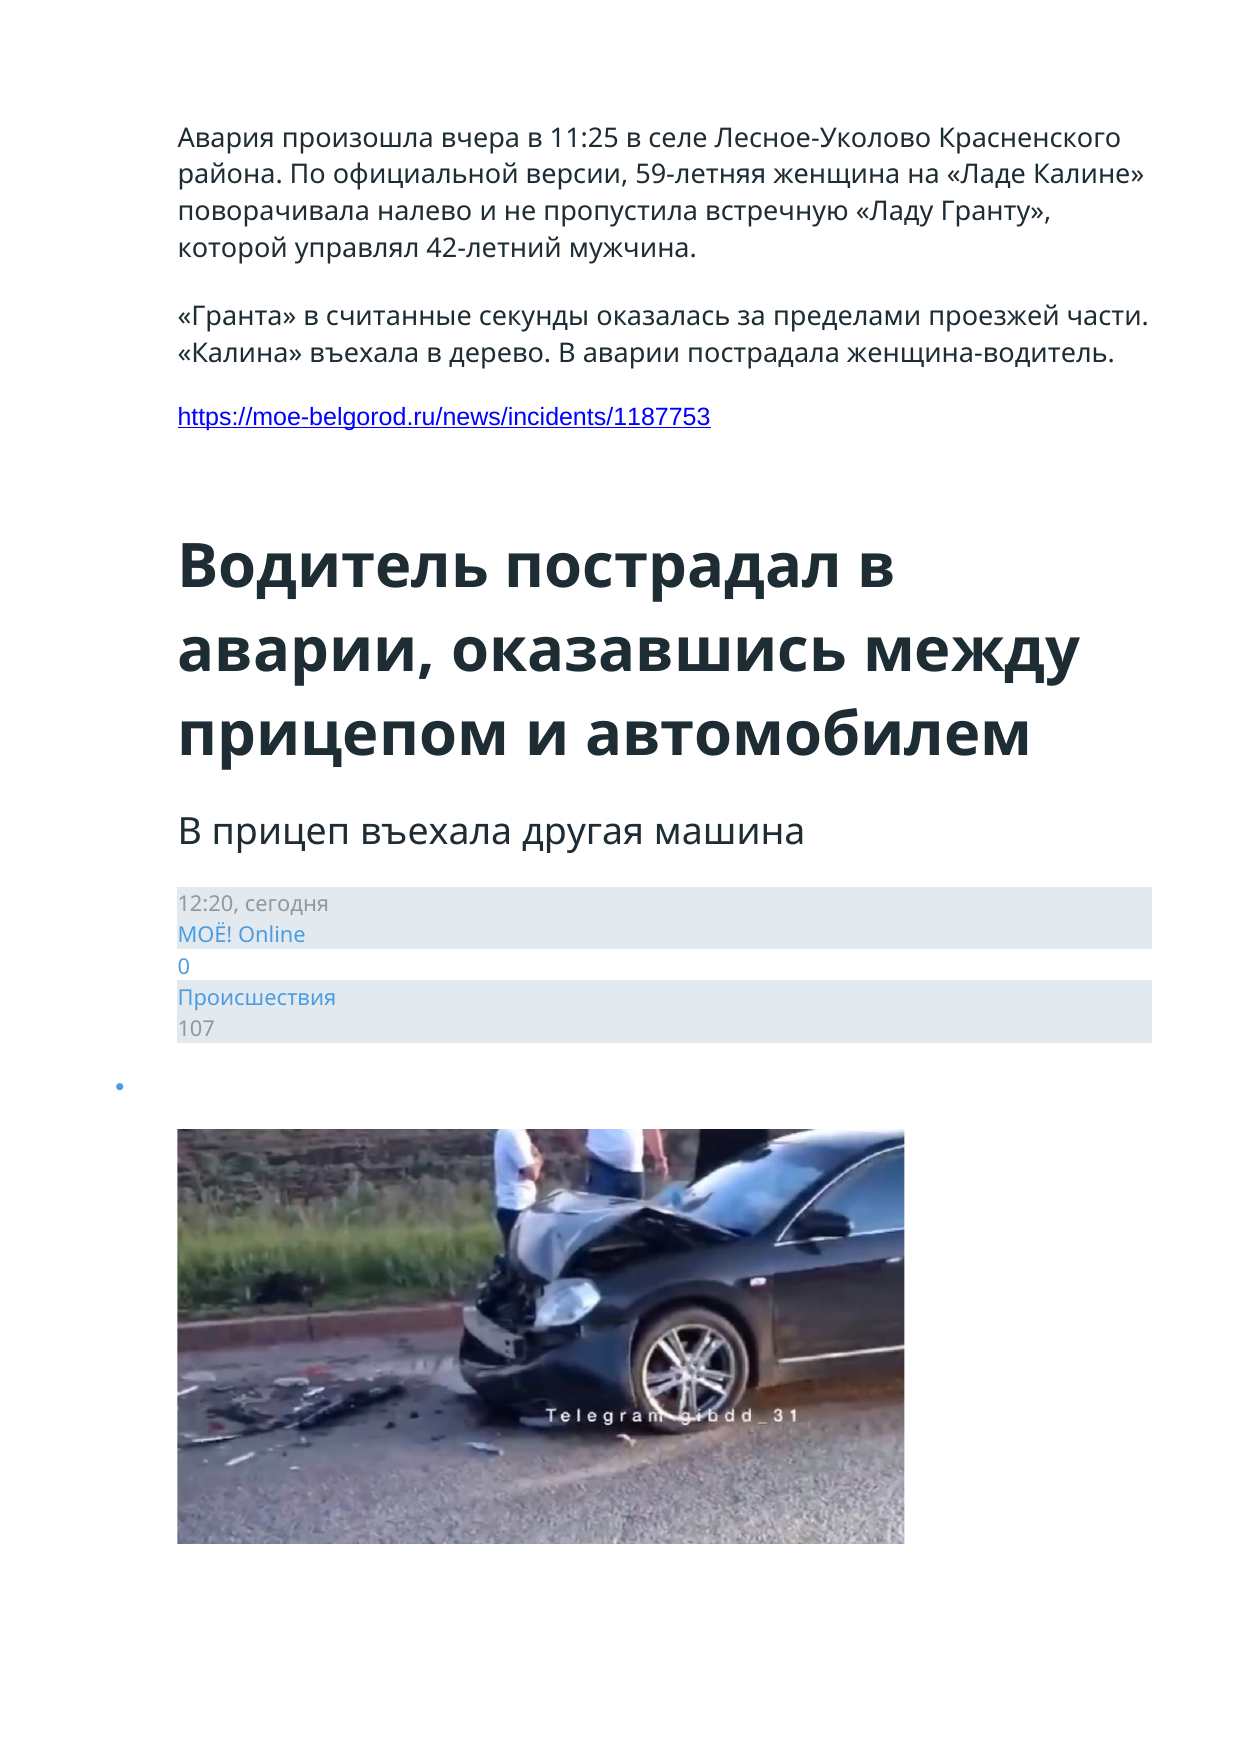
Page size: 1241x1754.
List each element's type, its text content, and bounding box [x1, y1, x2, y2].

text 0 [177, 949, 1152, 980]
text https://moe-belgorod.ru/news/incidents/1187753 [177, 402, 1152, 431]
text «Гранта» в считанные секунды оказалась за пределами проезжей части. «Калина» въехала в дерево. В аварии пострадала женщина-водитель. [177, 297, 1152, 371]
text Водитель пострадал в аварии, оказавшись между прицепом и автомобилем [177, 522, 1152, 773]
text Происшествия [177, 980, 1152, 1012]
text 107 [177, 1012, 1152, 1043]
text 12:20, сегодня [177, 887, 1152, 918]
text В прицеп въехала другая машина [177, 804, 1152, 855]
text МОЁ! Online [177, 918, 1152, 949]
text Авария произошла вчера в 11:25 в селе Лесное-Уколово Красненского района. По официальной версии, 59-летняя женщина на «Ладе Калине» поворачивала налево и не пропустила встречную «Ладу Гранту», которой управлял 42-летний мужчина. [177, 118, 1152, 266]
picture [177, 1129, 905, 1544]
